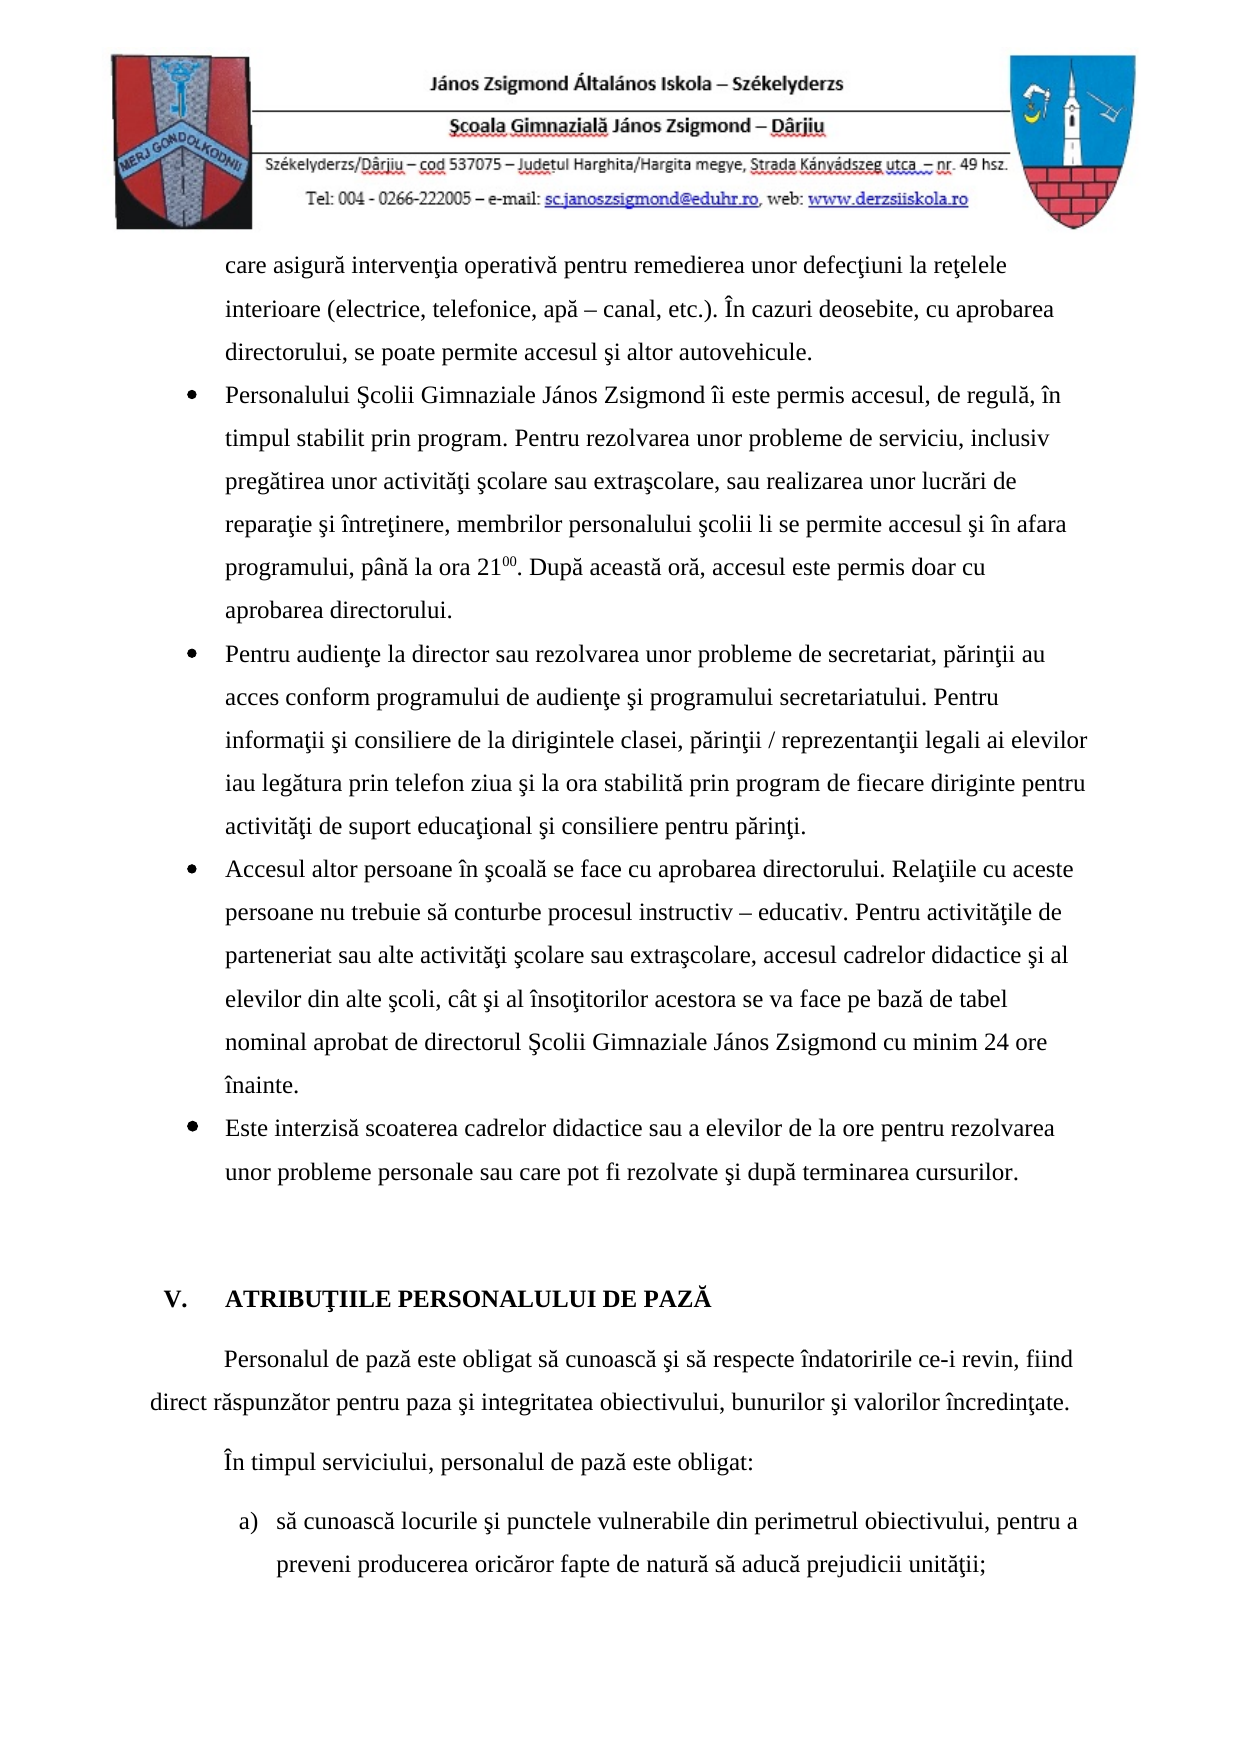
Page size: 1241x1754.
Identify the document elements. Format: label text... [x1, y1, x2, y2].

list ATRIBUŢIILE PERSONALULUI DE PAZĂ [187, 1284, 1090, 1313]
list Pentru audienţe la director sau rezolvarea unor probleme de secretariat, părinţii au acces conform programului de audienţe şi programului secretariatului. Pentru informaţii şi consiliere de la dirigintele clasei, părinţii / reprezentanţii legali ai elevilor iau legătura prin telefon ziua şi la ora stabilită prin program de fiecare diriginte pentru activităţi de suport educaţional şi consiliere pentru părinţi. [187, 639, 1090, 840]
list Personalului Şcolii Gimnaziale János Zsigmond îi este permis accesul, de regulă, în timpul stabilit prin program. Pentru rezolvarea unor probleme de serviciu, inclusiv pregătirea unor activităţi şcolare sau extraşcolare, sau realizarea unor lucrări de reparaţie şi întreţinere, membrilor personalului şcolii li se permite accesul şi în afara programului, până la ora 2100. După această oră, accesul este permis doar cu aprobarea directorului. [187, 380, 1090, 624]
list Este interzisă scoaterea cadrelor didactice sau a elevilor de la ore pentru rezolvarea unor probleme personale sau care pot fi rezolvate şi după terminarea cursurilor. [187, 1113, 1090, 1186]
list să cunoască locurile şi punctele vulnerabile din perimetrul obiectivului, pentru a preveni producerea oricăror fapte de natură să aducă prejudicii unităţii; [239, 1506, 1090, 1578]
text În timpul serviciului, personalul de pază este obligat: [150, 1447, 1090, 1475]
picture [101, 47, 1143, 241]
list Accesul altor persoane în şcoală se face cu aprobarea directorului. Relaţiile cu aceste persoane nu trebuie să conturbe procesul instructiv – educativ. Pentru activităţile de parteneriat sau alte activităţi şcolare sau extraşcolare, accesul cadrelor didactice şi al elevilor din alte şcoli, cât şi al însoţitorilor acestora se va face pe bază de tabel nominal aprobat de directorul Şcolii Gimnaziale János Zsigmond cu minim 24 ore înainte. [187, 854, 1090, 1099]
text Personalul de pază este obligat să cunoască şi să respecte îndatoririle ce-i revin, fiind direct răspunzător pentru paza şi integritatea obiectivului, bunurilor şi valorilor încredinţate. [150, 1344, 1090, 1416]
